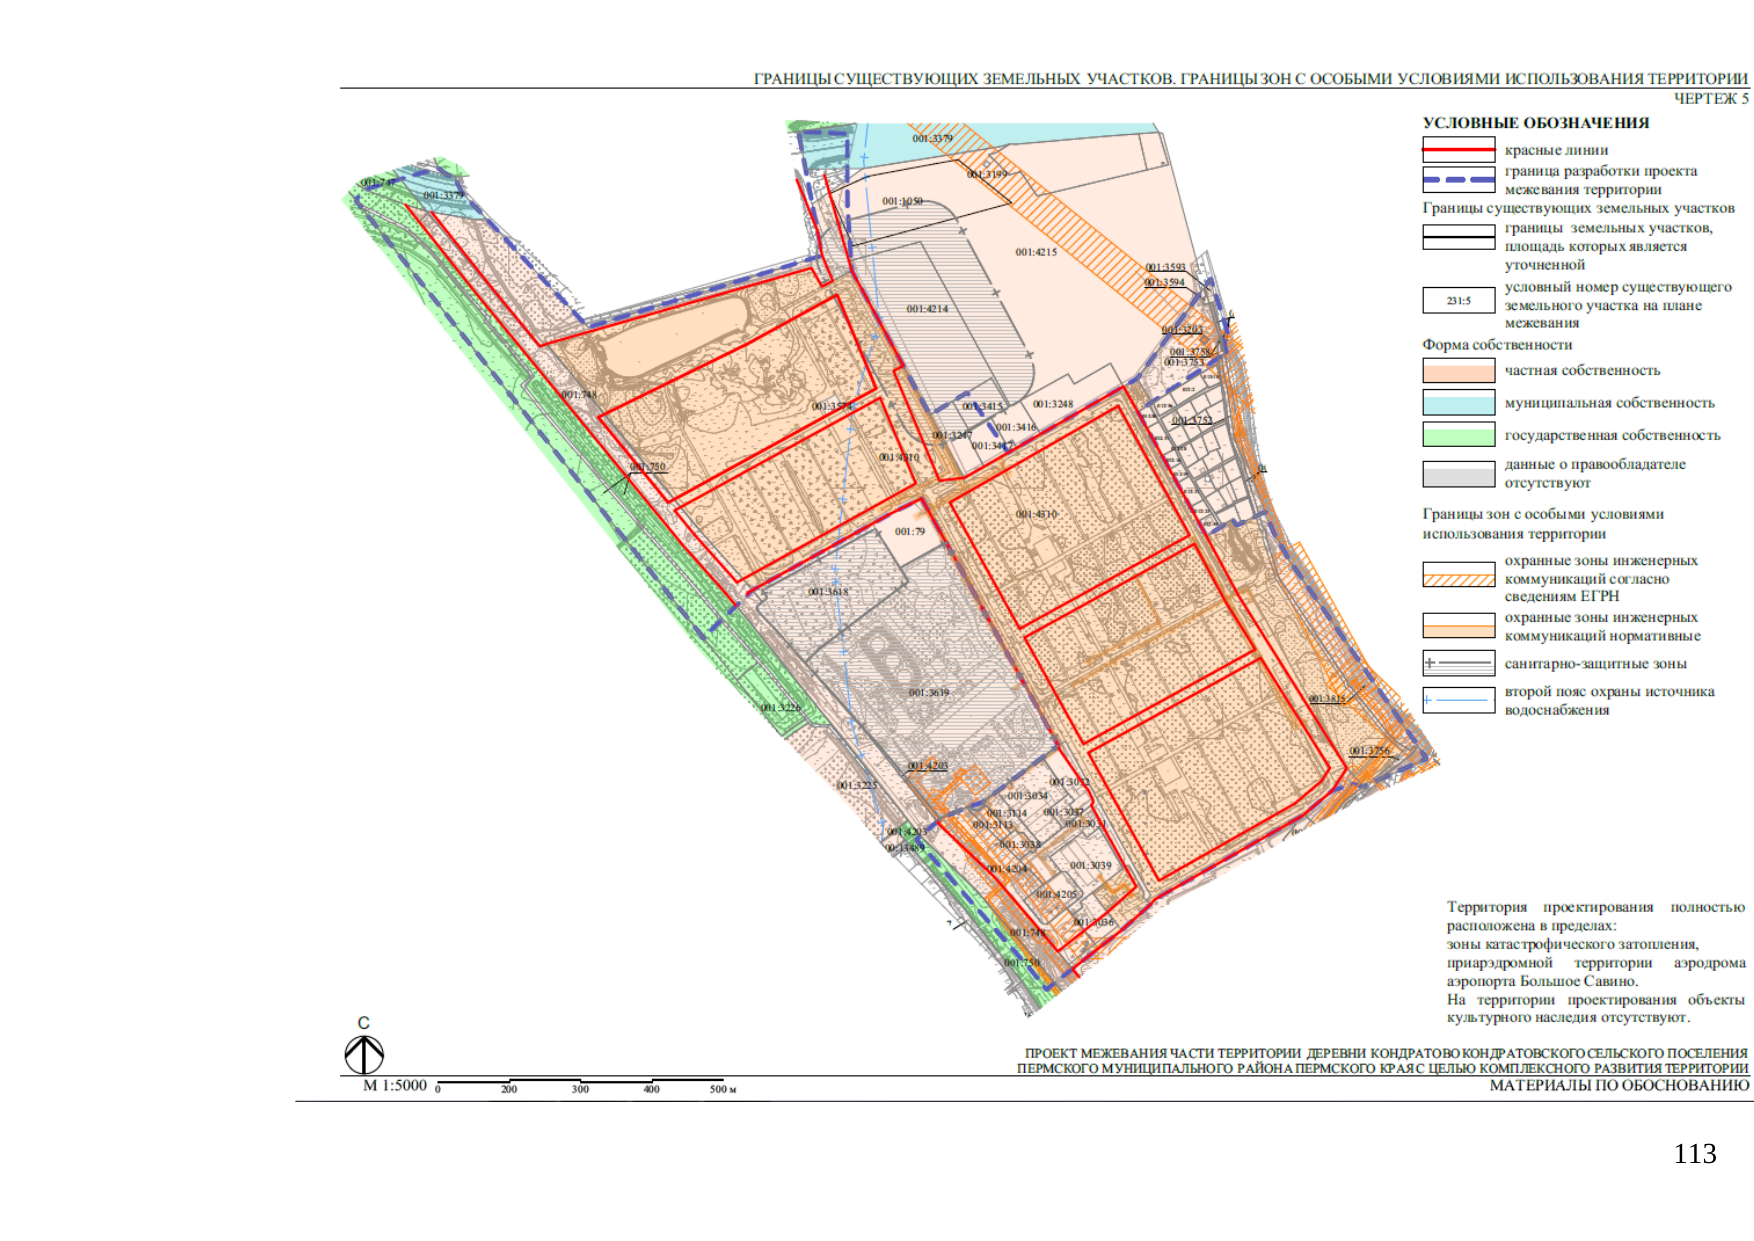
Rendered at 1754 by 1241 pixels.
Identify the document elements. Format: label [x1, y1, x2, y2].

picture [295, 54, 1754, 1102]
